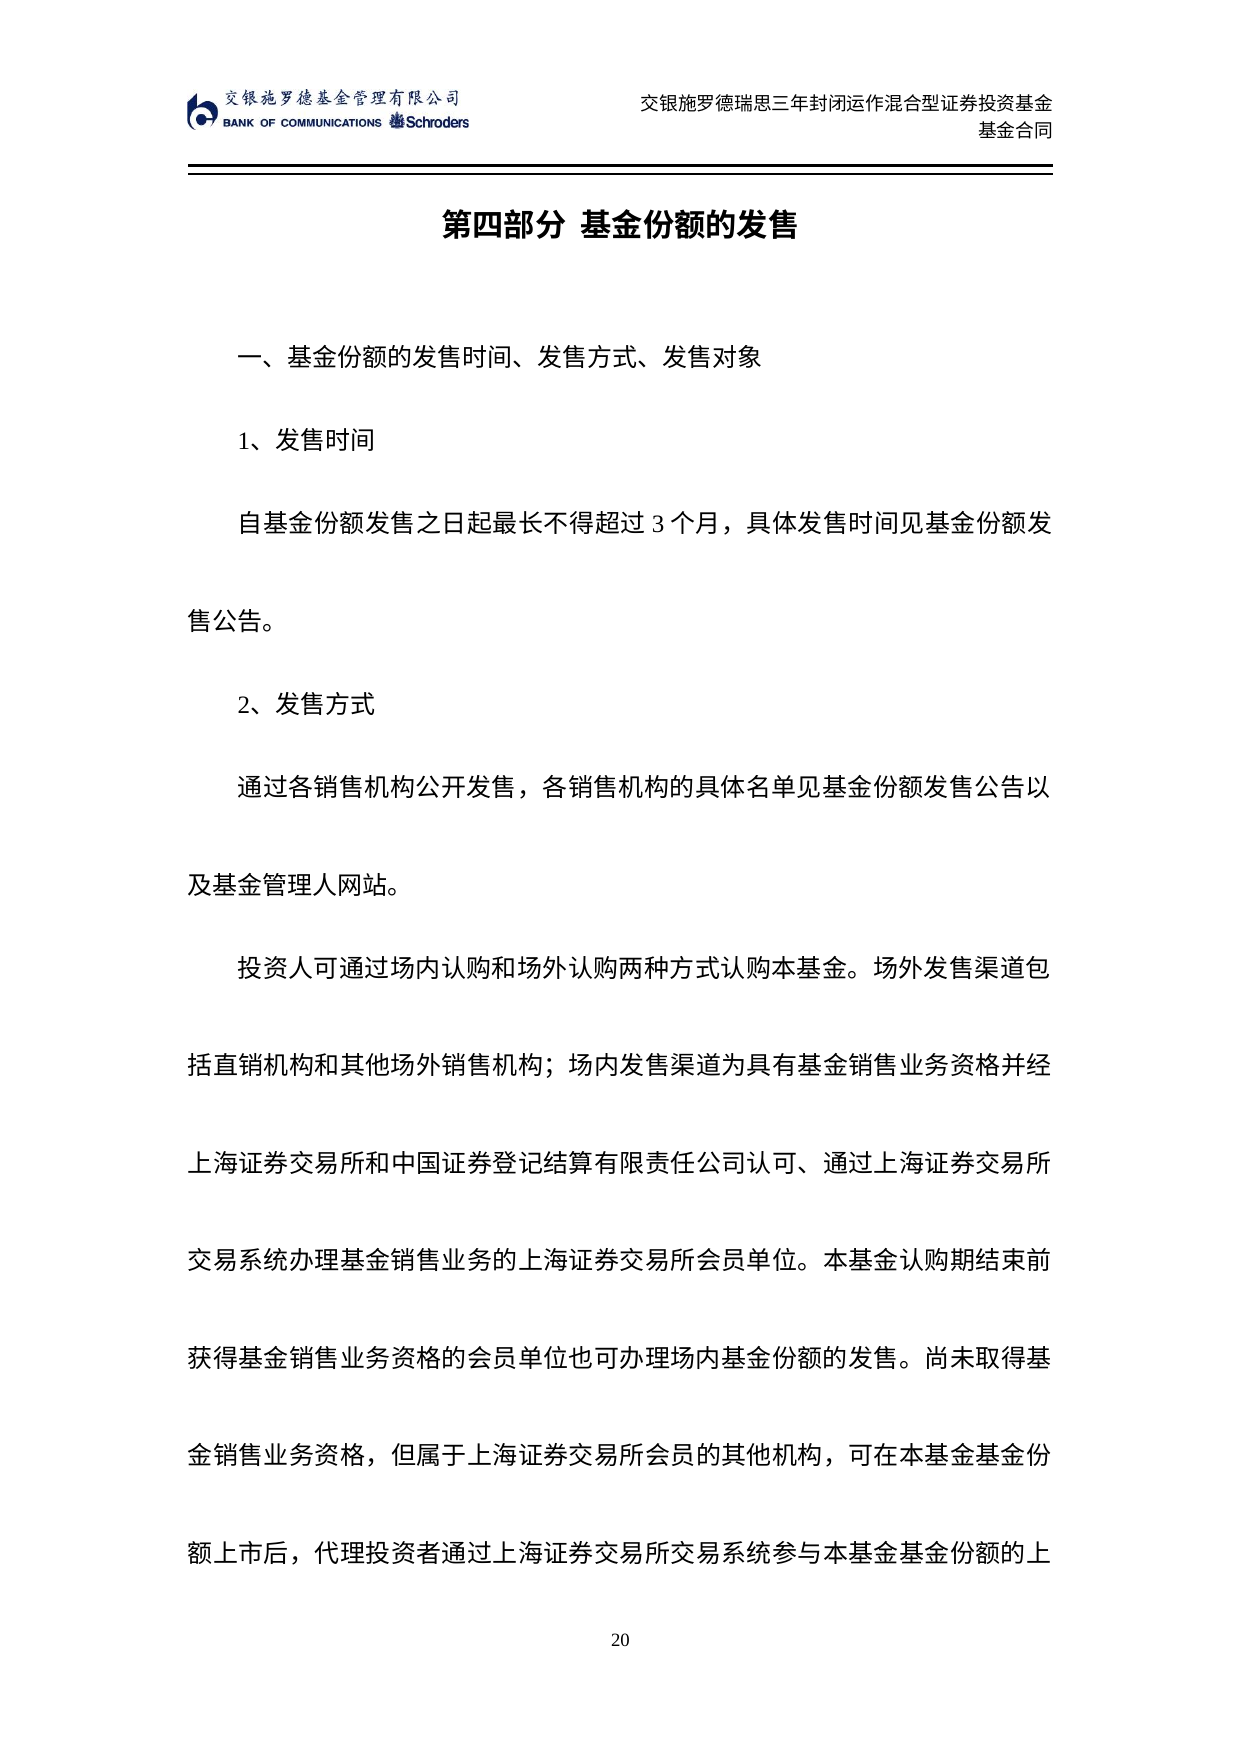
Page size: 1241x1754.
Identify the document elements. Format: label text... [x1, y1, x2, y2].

text 通过各销售机构公开发售，各销售机构的具体名单见基金份额发售公告以及基金管理人网站。 [187, 753, 1053, 916]
subtitle 第四部分 基金份额的发售 [187, 191, 1053, 256]
text 1、发售时间 [187, 406, 1053, 471]
text 自基金份额发售之日起最长不得超过3个月，具体发售时间见基金份额发售公告。 [187, 489, 1053, 652]
text 2、发售方式 [187, 670, 1053, 735]
picture [187, 89, 469, 130]
text 一、基金份额的发售时间、发售方式、发售对象 [187, 323, 1053, 388]
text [187, 934, 1053, 1584]
